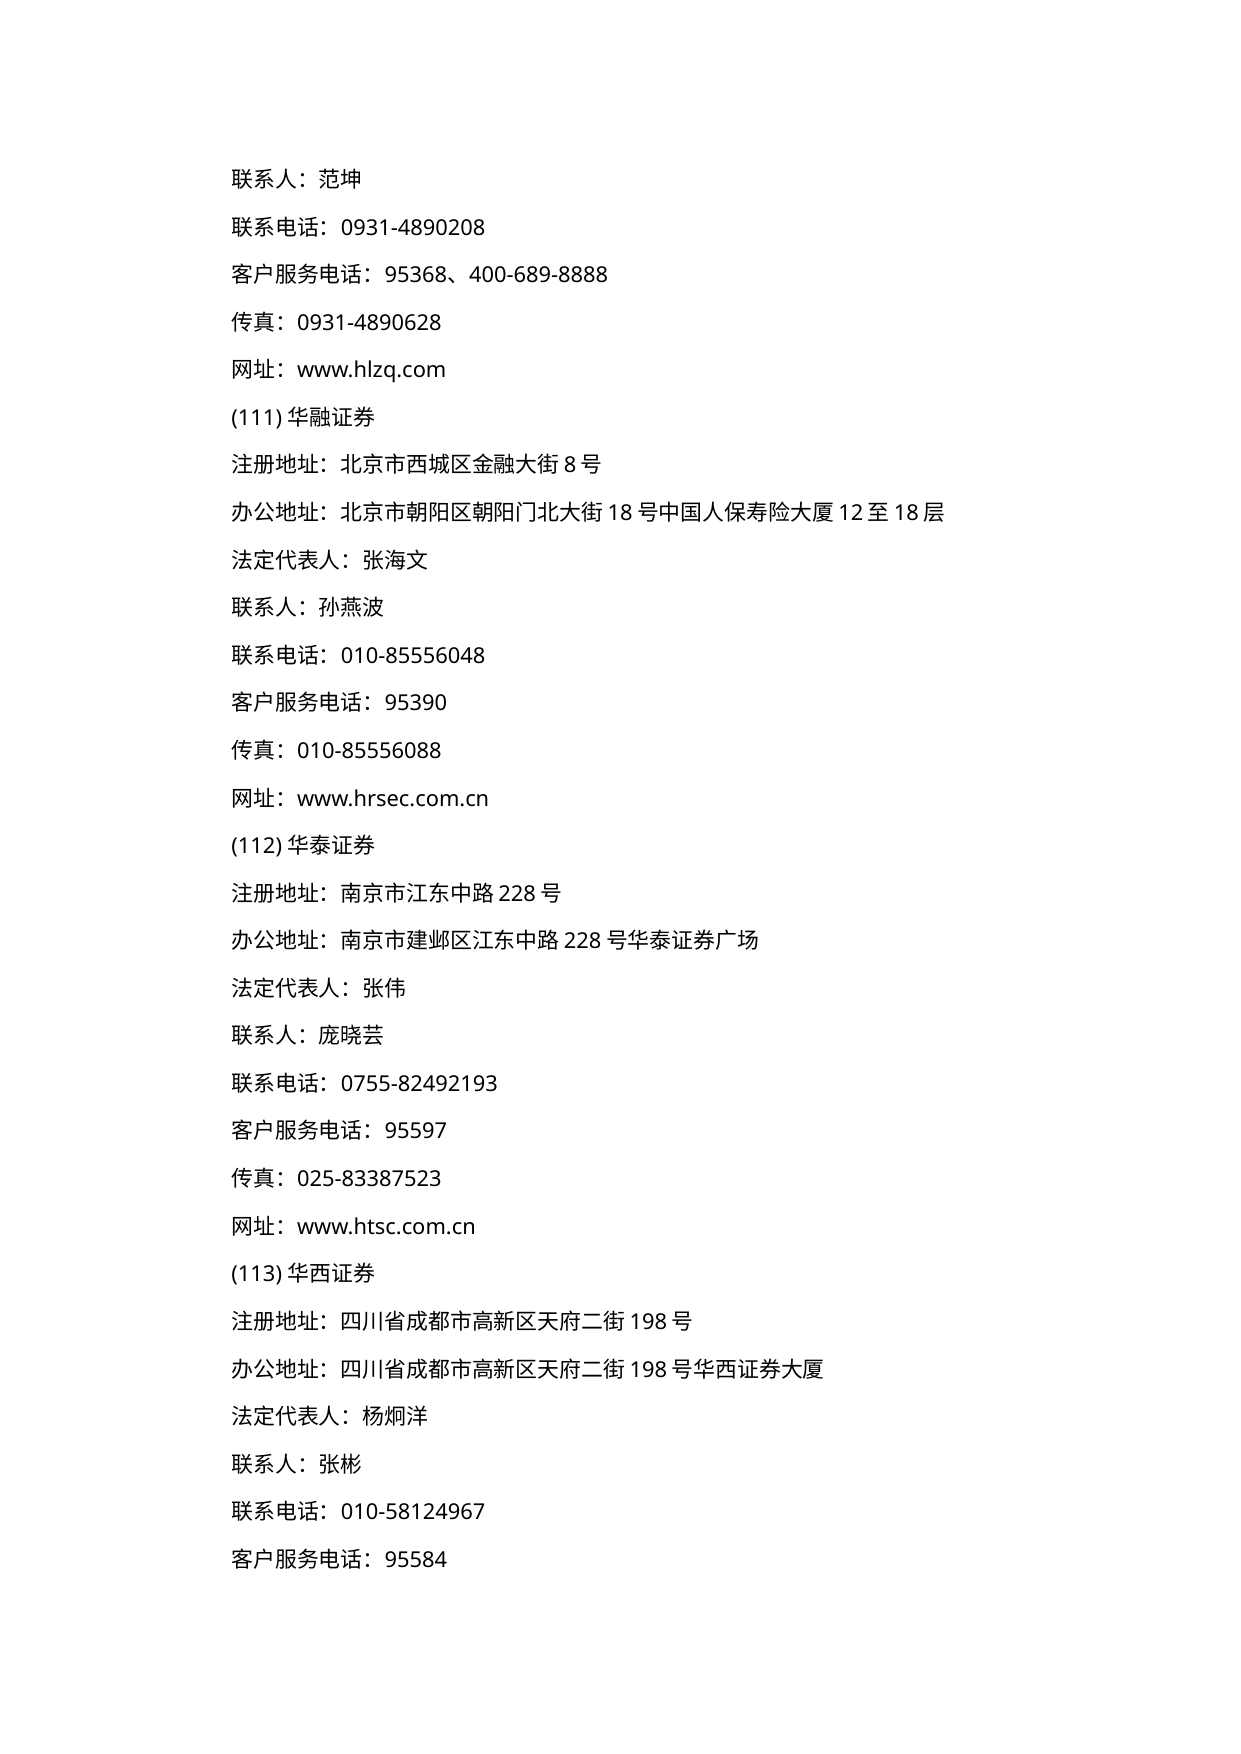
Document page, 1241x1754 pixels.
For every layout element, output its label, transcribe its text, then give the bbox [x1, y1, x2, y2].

text 注册地址：北京市西城区金融大街8号 [187, 447, 1053, 479]
text 客户服务电话：95368、400-689-8888 [187, 257, 1053, 289]
text 联系人：范坤 [187, 162, 1053, 194]
text 网址：www.htsc.com.cn [187, 1209, 1053, 1241]
text 网址：www.hrsec.com.cn [187, 781, 1053, 812]
text 法定代表人：杨炯洋 [187, 1399, 1053, 1431]
text 网址：www.hlzq.com [187, 352, 1053, 384]
text 联系电话：0755-82492193 [187, 1066, 1053, 1098]
text 联系电话：0931-4890208 [187, 209, 1053, 241]
text 客户服务电话：95390 [187, 685, 1053, 717]
text 客户服务电话：95584 [187, 1542, 1053, 1573]
text 传真：025-83387523 [187, 1161, 1053, 1193]
text 联系人：张彬 [187, 1447, 1053, 1478]
text 法定代表人：张伟 [187, 971, 1053, 1003]
text 法定代表人：张海文 [187, 543, 1053, 574]
text 注册地址：南京市江东中路228号 [187, 876, 1053, 907]
text 办公地址：南京市建邺区江东中路228号华泰证券广场 [187, 923, 1053, 955]
text (111) 华融证券 [187, 400, 1053, 432]
text 联系人：庞晓芸 [187, 1018, 1053, 1050]
text (113) 华西证券 [187, 1256, 1053, 1288]
text (112) 华泰证券 [187, 828, 1053, 860]
text 办公地址：北京市朝阳区朝阳门北大街18号中国人保寿险大厦12至18层 [187, 495, 1053, 527]
text 办公地址：四川省成都市高新区天府二街198号华西证券大厦 [187, 1352, 1053, 1383]
text 联系电话：010-58124967 [187, 1494, 1053, 1526]
text 联系人：孙燕波 [187, 590, 1053, 622]
text 传真：010-85556088 [187, 733, 1053, 765]
text 客户服务电话：95597 [187, 1113, 1053, 1145]
text 联系电话：010-85556048 [187, 638, 1053, 669]
text 传真：0931-4890628 [187, 305, 1053, 336]
text 注册地址：四川省成都市高新区天府二街198号 [187, 1304, 1053, 1336]
